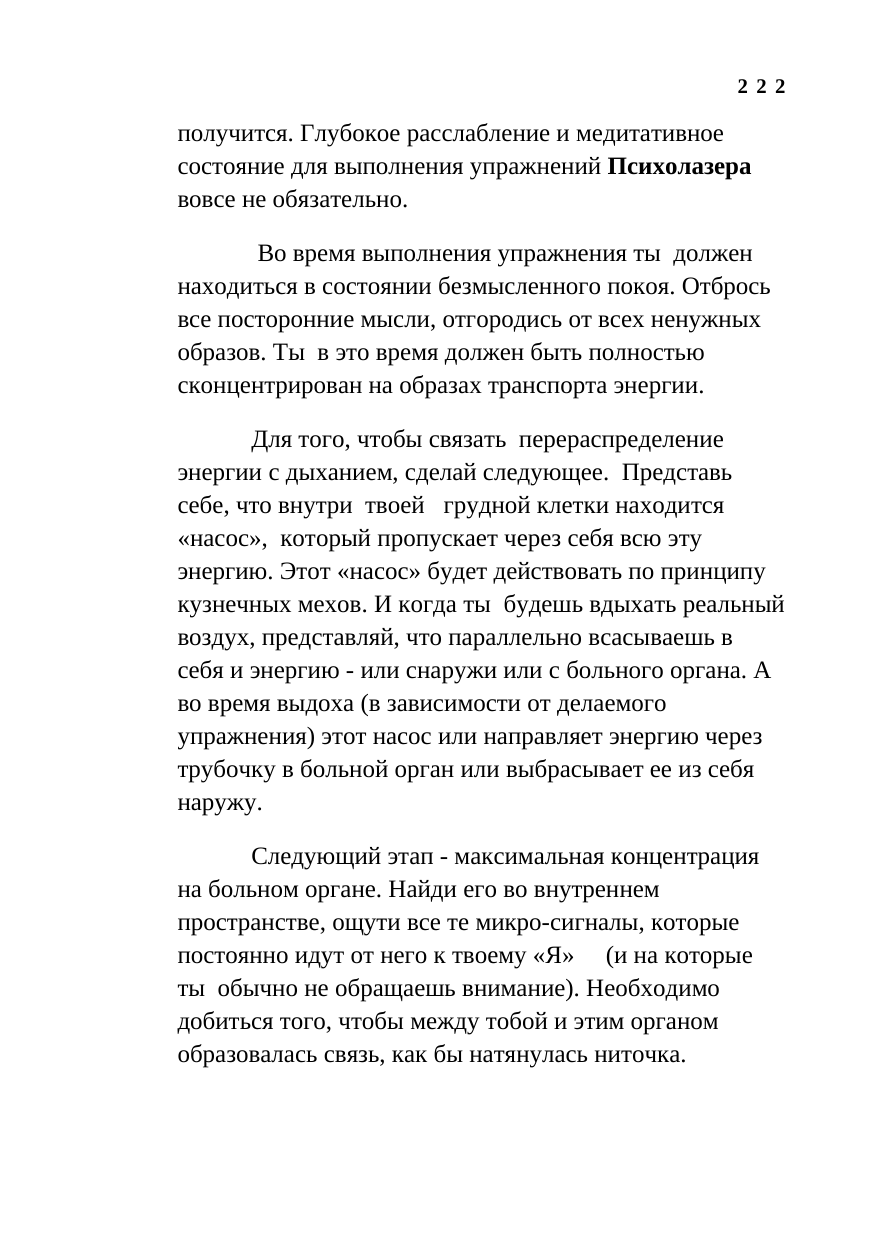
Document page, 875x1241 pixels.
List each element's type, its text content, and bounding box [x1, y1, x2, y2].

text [177, 118, 785, 213]
text Следующий этап - максимальная концентрация на больном органе. Найди его во внутреннем пространстве, ощути все те микро-сигналы, которые постоянно идут от него к твоему «Я» (и на которые ты обычно не обращаешь внимание). Необходимо добиться того, чтобы между тобой и этим органом образовалась связь, как бы натянулась ниточка. [177, 841, 785, 1068]
text Во время выполнения упражнения ты должен находиться в состоянии безмысленного покоя. Отбрось все посторонние мысли, отгородись от всех ненужных образов. Ты в это время должен быть полностью сконцентрирован на образах транспорта энергии. [177, 238, 785, 399]
text Для того, чтобы связать перераспределение энергии с дыханием, сделай следующее. Представь себе, что внутри твоей грудной клетки находится «насос», который пропускает через себя всю эту энергию. Этот «насос» будет действовать по принципу кузнечных мехов. И когда ты будешь вдыхать реальный воздух, представляй, что параллельно всасываешь в себя и энергию - или снаружи или с больного органа. А во время выдоха (в зависимости от делаемого упражнения) этот насос или направляет энергию через трубочку в больной орган или выбрасывает ее из себя наружу. [177, 424, 785, 816]
